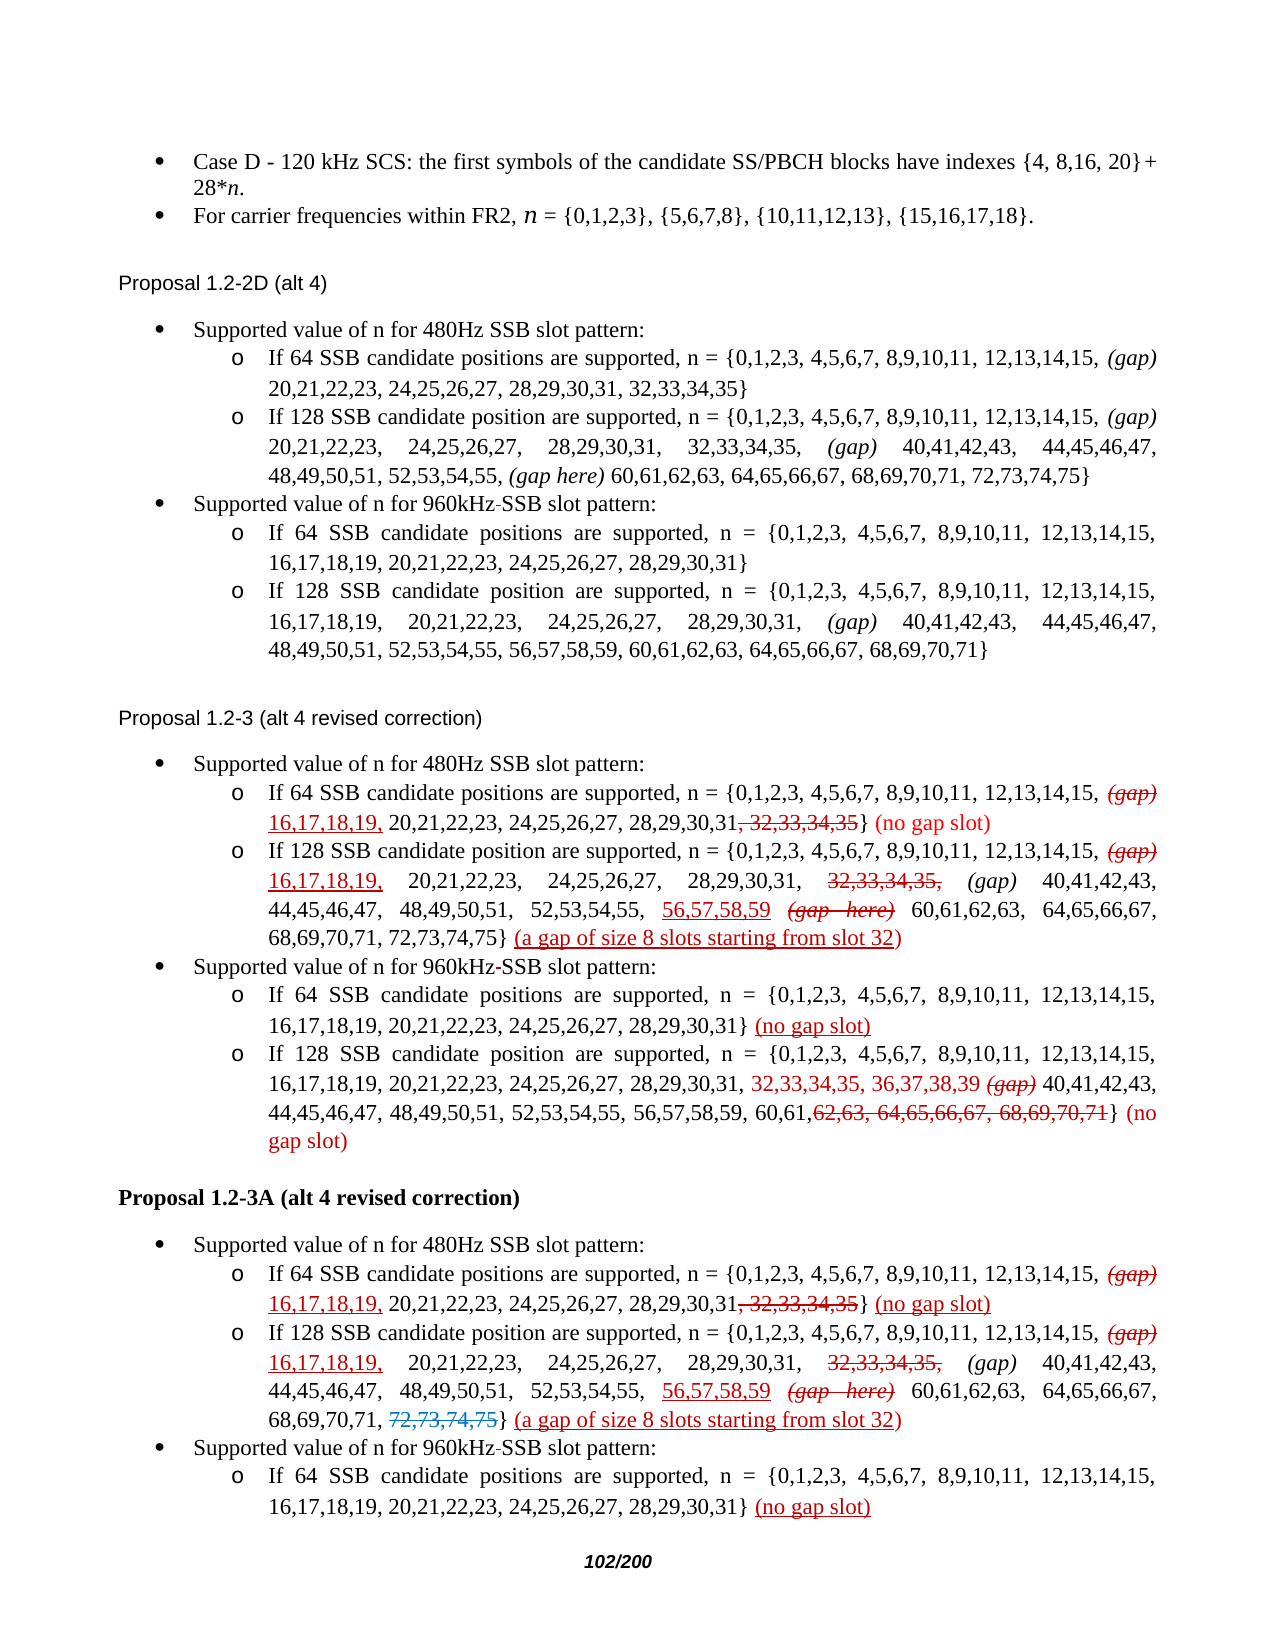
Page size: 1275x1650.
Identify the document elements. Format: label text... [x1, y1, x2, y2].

list If 64 SSB candidate positions are supported, n = {0,1,2,3, 4,5,6,7, 8,9,10,11, 12,13,14,15, (gap) 16,17,18,19, 20,21,22,23, 24,25,26,27, 28,29,30,31, 32,33,34,35} (no gap slot) [231, 778, 1157, 835]
text Proposal 1.2-3A (alt 4 revised correction) [118, 1184, 1157, 1211]
list Supported value of n for 480Hz SSB slot pattern: [156, 750, 1157, 776]
list If 64 SSB candidate positions are supported, n = {0,1,2,3, 4,5,6,7, 8,9,10,11, 12,13,14,15, (gap) 20,21,22,23, 24,25,26,27, 28,29,30,31, 32,33,34,35} [231, 344, 1157, 401]
list Supported value of n for 960kHz SSB slot pattern: [156, 490, 1157, 517]
list If 64 SSB candidate positions are supported, n = {0,1,2,3, 4,5,6,7, 8,9,10,11, 12,13,14,15, (gap) 16,17,18,19, 20,21,22,23, 24,25,26,27, 28,29,30,31, 32,33,34,35} (no gap slot) [231, 1260, 1157, 1316]
list If 64 SSB candidate positions are supported, n = {0,1,2,3, 4,5,6,7, 8,9,10,11, 12,13,14,15, 16,17,18,19, 20,21,22,23, 24,25,26,27, 28,29,30,31} [231, 519, 1157, 575]
list For carrier frequencies within FR2, 𝑛 = {0,1,2,3}, {5,6,7,8}, {10,11,12,13}, {15,16,17,18}. [156, 200, 1157, 228]
list If 128 SSB candidate position are supported, n = {0,1,2,3, 4,5,6,7, 8,9,10,11, 12,13,14,15, 16,17,18,19, 20,21,22,23, 24,25,26,27, 28,29,30,31, (gap) 40,41,42,43, 44,45,46,47, 48,49,50,51, 52,53,54,55, 56,57,58,59, 60,61,62,63, 64,65,66,67, 68,69,70,71} [231, 577, 1157, 662]
subtitle Proposal 1.2-2D (alt 4) [118, 271, 1157, 295]
subtitle Proposal 1.2-3 (alt 4 revised correction) [118, 706, 1157, 729]
list If 128 SSB candidate position are supported, n = {0,1,2,3, 4,5,6,7, 8,9,10,11, 12,13,14,15, (gap) 16,17,18,19, 20,21,22,23, 24,25,26,27, 28,29,30,31, 32,33,34,35, (gap) 40,41,42,43, 44,45,46,47, 48,49,50,51, 52,53,54,55, 56,57,58,59 (gap here) 60,61,62,63, 64,65,66,67, 68,69,70,71, 72,73,74,75} (a gap of size 8 slots starting from slot 32) [231, 837, 1157, 951]
list Supported value of n for 960kHz SSB slot pattern: [156, 1434, 1157, 1461]
list If 128 SSB candidate position are supported, n = {0,1,2,3, 4,5,6,7, 8,9,10,11, 12,13,14,15, (gap) 16,17,18,19, 20,21,22,23, 24,25,26,27, 28,29,30,31, 32,33,34,35, (gap) 40,41,42,43, 44,45,46,47, 48,49,50,51, 52,53,54,55, 56,57,58,59 (gap here) 60,61,62,63, 64,65,66,67, 68,69,70,71, 72,73,74,75} (a gap of size 8 slots starting from slot 32) [231, 1318, 1157, 1432]
list Supported value of n for 480Hz SSB slot pattern: [156, 316, 1157, 342]
list Case D - 120 kHz SCS: the first symbols of the candidate SS/PBCH blocks have indexes {4, 8,16, 20}+ 28*n. [156, 148, 1157, 200]
list If 128 SSB candidate position are supported, n = {0,1,2,3, 4,5,6,7, 8,9,10,11, 12,13,14,15, (gap) 20,21,22,23, 24,25,26,27, 28,29,30,31, 32,33,34,35, (gap) 40,41,42,43, 44,45,46,47, 48,49,50,51, 52,53,54,55, (gap here) 60,61,62,63, 64,65,66,67, 68,69,70,71, 72,73,74,75} [231, 403, 1157, 488]
list Supported value of n for 480Hz SSB slot pattern: [156, 1231, 1157, 1258]
list If 128 SSB candidate position are supported, n = {0,1,2,3, 4,5,6,7, 8,9,10,11, 12,13,14,15, 16,17,18,19, 20,21,22,23, 24,25,26,27, 28,29,30,31, 32,33,34,35, 36,37,38,39 (gap) 40,41,42,43, 44,45,46,47, 48,49,50,51, 52,53,54,55, 56,57,58,59, 60,61,62,63, 64,65,66,67, 68,69,70,71} (no gap slot) [231, 1040, 1157, 1154]
list Supported value of n for 960kHz SSB slot pattern: [156, 953, 1157, 979]
list If 64 SSB candidate positions are supported, n = {0,1,2,3, 4,5,6,7, 8,9,10,11, 12,13,14,15, 16,17,18,19, 20,21,22,23, 24,25,26,27, 28,29,30,31} (no gap slot) [231, 1463, 1157, 1519]
list If 64 SSB candidate positions are supported, n = {0,1,2,3, 4,5,6,7, 8,9,10,11, 12,13,14,15, 16,17,18,19, 20,21,22,23, 24,25,26,27, 28,29,30,31} (no gap slot) [231, 981, 1157, 1038]
